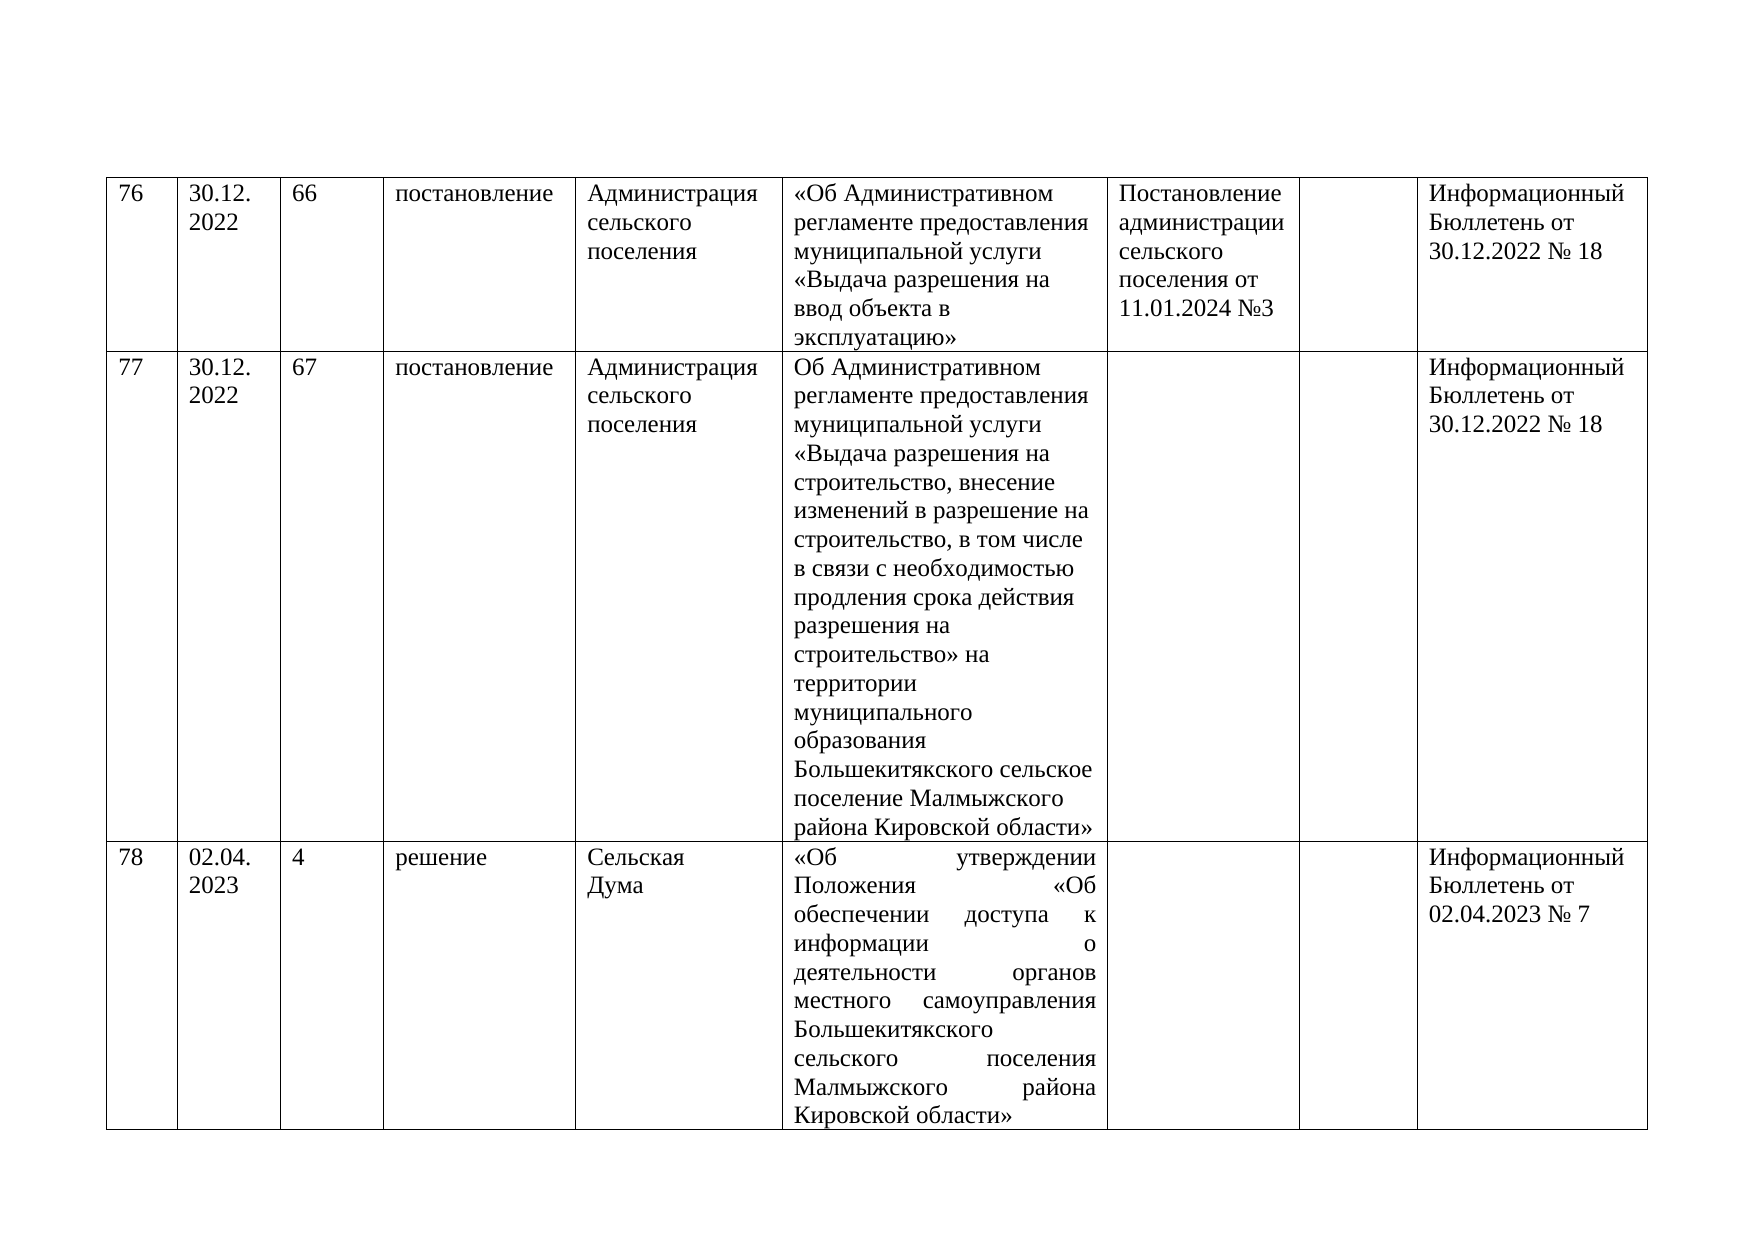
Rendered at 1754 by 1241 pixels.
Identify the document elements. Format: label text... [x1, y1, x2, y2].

table_cell постановление [384, 352, 575, 841]
table_cell 30.12. 2022 [178, 352, 280, 841]
table_cell [1300, 178, 1417, 351]
table_cell [1300, 352, 1417, 841]
table_cell 76 [107, 178, 177, 351]
table_cell 02.04. 2023 [178, 842, 280, 1129]
table_cell решение [384, 842, 575, 1129]
table_cell 67 [281, 352, 383, 841]
table_cell [1108, 842, 1299, 1129]
table_cell [1108, 352, 1299, 841]
table_cell постановление [384, 178, 575, 351]
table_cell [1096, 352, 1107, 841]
table_cell 30.12. 2022 [178, 178, 280, 351]
table_cell Информационный Бюллетень от 30.12.2022 № 18 [1418, 178, 1647, 351]
table_cell «Об Административном регламенте предоставления муниципальной услуги «Выдача разрешения на ввод объекта в эксплуатацию» [783, 178, 1107, 351]
table_cell 78 [107, 842, 177, 1129]
table_cell 66 [281, 178, 383, 351]
table_cell Информационный Бюллетень от 02.04.2023 № 7 [1418, 842, 1647, 1129]
table_cell Информационный Бюллетень от 30.12.2022 № 18 [1418, 352, 1647, 841]
table_cell Администрация сельского поселения [576, 178, 782, 351]
table_cell Постановление администрации сельского поселения от 11.01.2024 №3 [1108, 178, 1299, 351]
table_cell «Об утверждении Положения «Об обеспечении доступа к информации о деятельности органов местного самоуправления Большекитякского сельского поселения Малмыжского района Кировской области» [783, 842, 1107, 1129]
table_cell Администрация сельского поселения [576, 352, 782, 841]
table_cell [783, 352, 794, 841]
table_cell 77 [107, 352, 177, 841]
table_cell [1300, 842, 1417, 1129]
table_cell Сельская Дума [576, 842, 782, 1129]
table_cell 4 [281, 842, 383, 1129]
